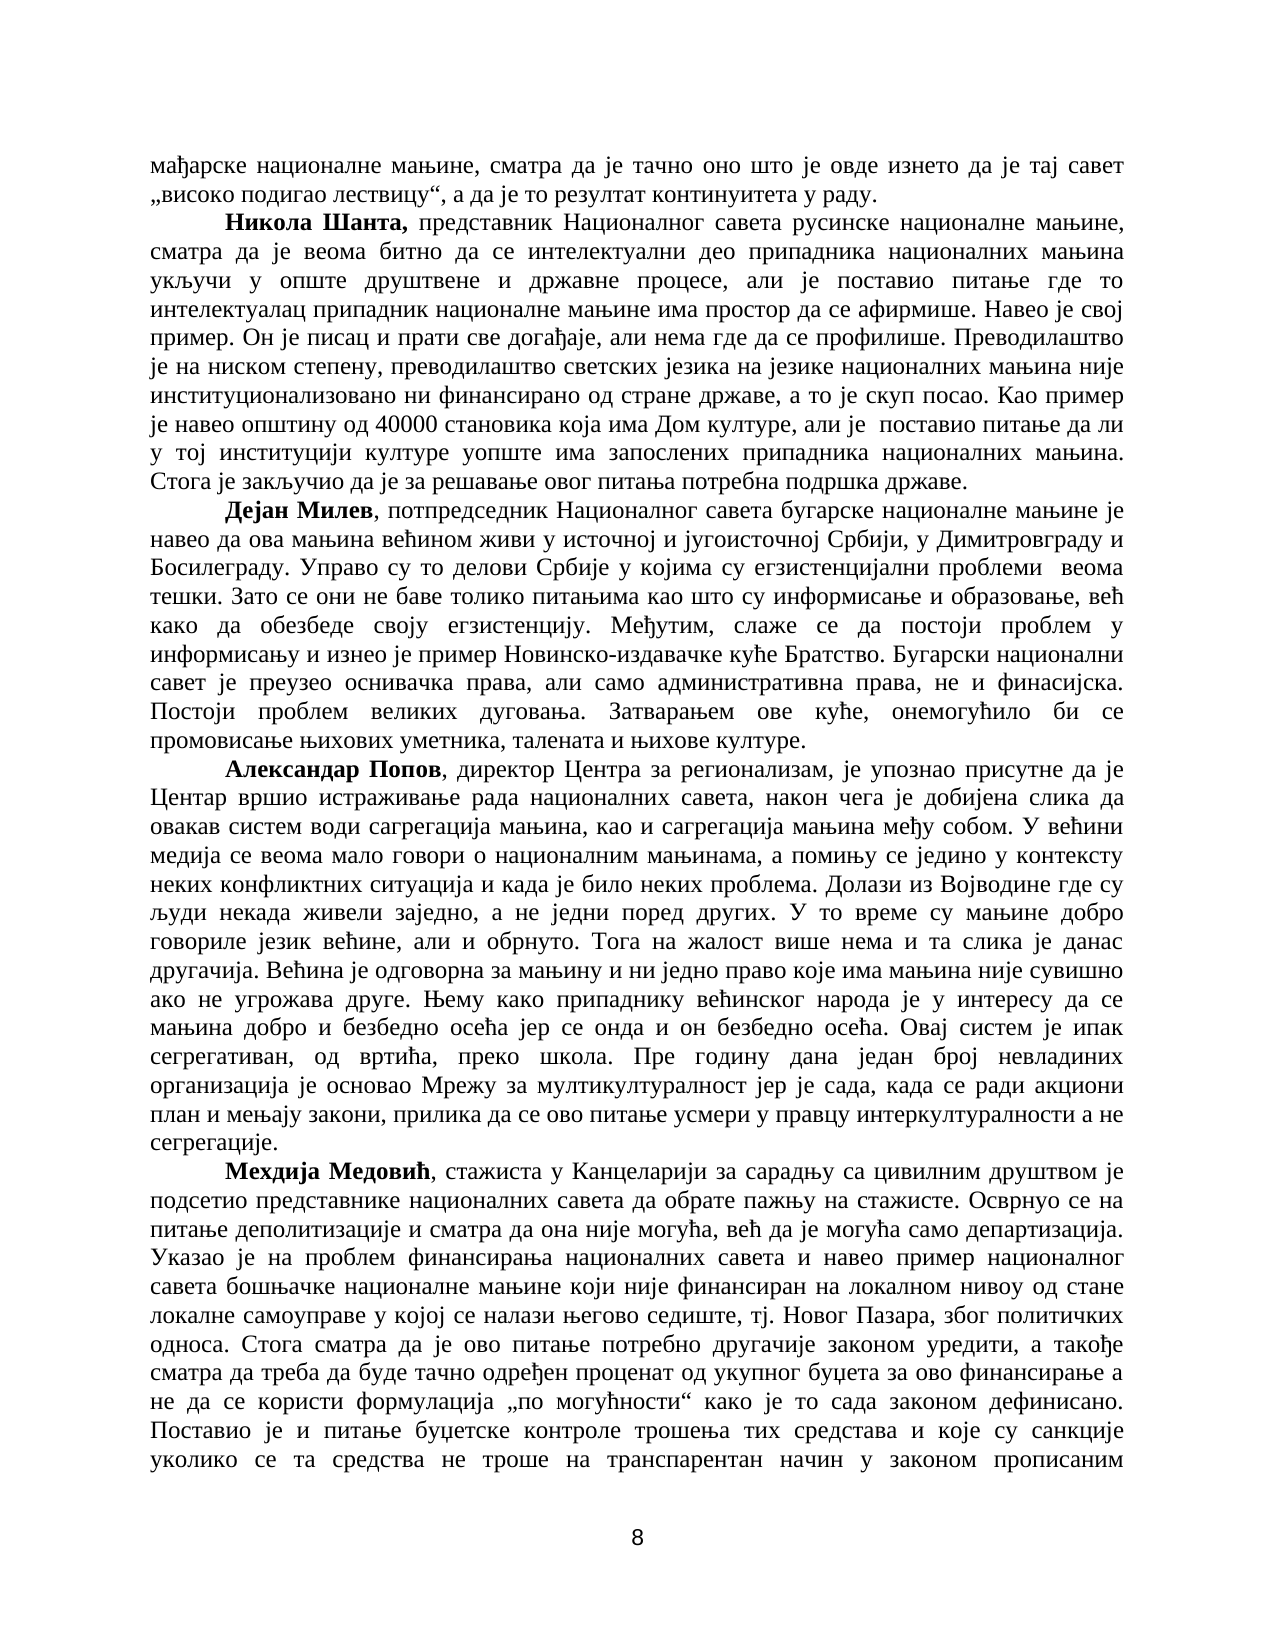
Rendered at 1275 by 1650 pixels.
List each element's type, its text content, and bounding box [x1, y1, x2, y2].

text Дејан Милев, потпредседник Националног савета бугарске националне мањине је навео да ова мањина већином живи у источној и југоисточној Србији, у Димитровграду и Босилеграду. Управо су то делови Србије у којима су егзистенцијални проблеми веома тешки. Зато се они не баве толико питањима као што су информисање и образовање, већ како да обезбеде своју егзистенцију. Међутим, слаже се да постоји проблем у информисању и изнео је пример Новинско-издавачке куће Братство. Бугарски национални савет је преузео оснивачка права, али само административна права, не и финасијска. Постоји проблем великих дуговања. Затварањем ове куће, онемогућило би се промовисање њихових уметника, талената и њихове културе. [150, 495, 1125, 754]
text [150, 150, 1125, 207]
text Никола Шанта, представник Националног савета русинске националне мањине, сматра да је веома битно да се интелектуални део припадника националних мањина укључи у опште друштвене и државне процесе, али је поставио питање где то интелектуалац припадник националне мањине има простор да се афирмише. Навео је свој пример. Он је писац и прати све догађаје, али нема где да се профилише. Преводилаштво је на ниском степену, преводилаштво светских језика на језике националних мањина није институционализовано ни финансирано од стране државе, а то је скуп посао. Као пример је навео општину од 40000 становика која има Дом културе, али је поставио питање да ли у тој институцији културе уопште има запослених припадника националних мањина. Стога је закључио да је за решавање овог питања потребна подршка државе. [150, 207, 1125, 495]
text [150, 1156, 1125, 1472]
text Александар Попов, директор Центра за регионализам, је упознао присутне да је Центар вршио истраживање рада националних савета, након чега је добијена слика да овакав систем води сагрегација мањина, као и сагрегација мањина међу собом. У већини медија се веома мало говори о националним мањинама, а помињу се једино у контексту неких конфликтних ситуација и када је било неких проблема. Долази из Војводине где су људи некада живели заједно, а не једни поред других. У то време су мањине добро говориле језик већине, али и обрнуто. Тога на жалост више нема и та слика је данас другачија. Већина је одговорна за мањину и ни једно право које има мањина није сувишно ако не угрожава друге. Њему како припаднику већинског народа је у интересу да се мањина добро и безбедно осећа јер се онда и он безбедно осећа. Овај систем је ипак сегрегативан, од вртића, преко школа. Пре годину дана један број невладиних организација је основао Мрежу за мултикултуралност јер је сада, када се ради акциони план и мењају закони, прилика да се ово питање усмери у правцу интеркултуралности а не сегрегације. [150, 754, 1125, 1156]
